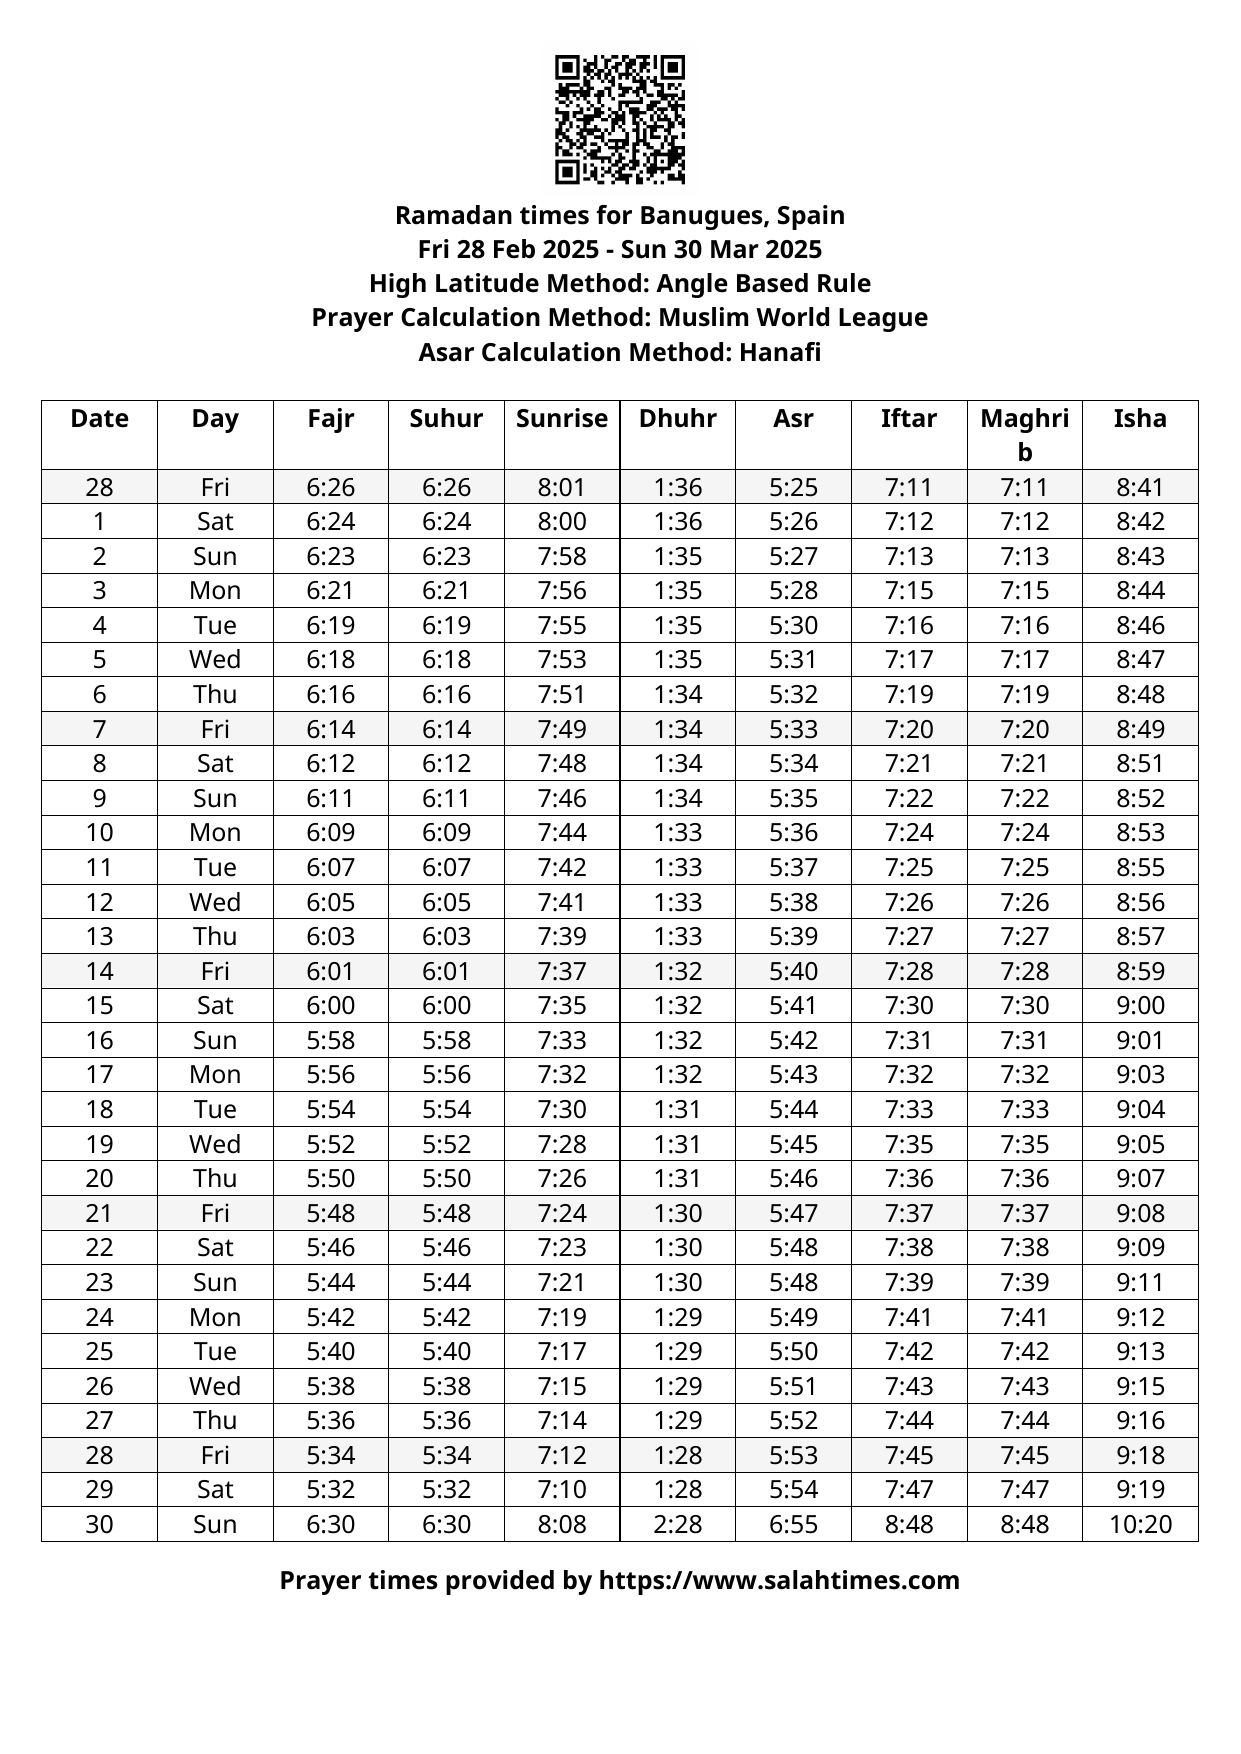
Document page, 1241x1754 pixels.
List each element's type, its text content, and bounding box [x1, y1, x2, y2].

table_cell 15 [42, 989, 157, 1022]
table_cell 7:28 [505, 1127, 619, 1160]
text Ramadan times for Banugues, Spain [42, 198, 1198, 232]
table_cell 6:01 [274, 954, 388, 987]
table_cell 5:25 [736, 470, 851, 503]
table_cell 7:20 [968, 712, 1082, 745]
table_cell 5:44 [274, 1265, 388, 1299]
table_cell 1:36 [621, 470, 735, 503]
table_cell 7:32 [968, 1058, 1082, 1091]
table_cell 7:42 [968, 1334, 1082, 1368]
table_cell 6:23 [274, 539, 388, 572]
table_cell 5:47 [736, 1196, 851, 1229]
table_cell 7:45 [968, 1438, 1082, 1472]
table_cell 7:30 [852, 989, 967, 1022]
table_cell 7:35 [505, 989, 619, 1022]
table_cell 23 [42, 1265, 157, 1299]
table_cell 7:41 [968, 1300, 1082, 1333]
table_cell 6:19 [389, 608, 504, 642]
table_cell 9:19 [1083, 1473, 1198, 1506]
table_cell 1:35 [621, 608, 735, 642]
table_cell 5:46 [736, 1161, 851, 1195]
table_cell 1:34 [621, 781, 735, 814]
table_cell 3 [42, 574, 157, 607]
table_cell Wed [158, 1369, 273, 1402]
table_cell 6:09 [274, 816, 388, 849]
table_cell 1:32 [621, 989, 735, 1022]
table_cell 14 [42, 954, 157, 987]
table_cell 7:23 [505, 1231, 619, 1264]
table_cell 5:48 [389, 1196, 504, 1229]
table_cell 5:27 [736, 539, 851, 572]
table_cell 6 [42, 677, 157, 711]
table_cell Sun [158, 781, 273, 814]
table_cell 5:52 [274, 1127, 388, 1160]
table_cell 5:53 [736, 1438, 851, 1472]
table_cell 7:42 [852, 1334, 967, 1368]
table_cell 7:22 [968, 781, 1082, 814]
table_cell 6:09 [389, 816, 504, 849]
table_cell 7:24 [505, 1196, 619, 1229]
table_cell 7:48 [505, 746, 619, 780]
table_cell Tue [158, 850, 273, 884]
table_cell 6:14 [389, 712, 504, 745]
table_cell 2:28 [621, 1507, 735, 1541]
table_cell 5:39 [736, 919, 851, 953]
table_cell 1:34 [621, 746, 735, 780]
table_cell 5:52 [736, 1404, 851, 1437]
table_cell 7:13 [968, 539, 1082, 572]
table_cell 7:25 [968, 850, 1082, 884]
table_cell 7:17 [852, 643, 967, 676]
table_cell 5:43 [736, 1058, 851, 1091]
table_cell Sat [158, 1473, 273, 1506]
table_cell Mon [158, 1300, 273, 1333]
table_cell Thu [158, 1161, 273, 1195]
table_cell 9:09 [1083, 1231, 1198, 1264]
table_cell 7:47 [852, 1473, 967, 1506]
table_cell 7:31 [968, 1023, 1082, 1057]
table_cell 7:36 [852, 1161, 967, 1195]
table_cell 6:05 [389, 885, 504, 918]
table_cell 7:14 [505, 1404, 619, 1437]
table_cell 8:00 [505, 504, 619, 538]
table_cell 10:20 [1083, 1507, 1198, 1541]
table_cell 6:03 [274, 919, 388, 953]
table_cell 6:16 [274, 677, 388, 711]
table_cell 6:26 [274, 470, 388, 503]
table_header Sunrise [505, 401, 619, 469]
table_cell 6:30 [389, 1507, 504, 1541]
table_cell 5:32 [389, 1473, 504, 1506]
table_cell 1:30 [621, 1196, 735, 1229]
table_cell Mon [158, 1058, 273, 1091]
table_cell 9:13 [1083, 1334, 1198, 1368]
table_cell 7:33 [968, 1092, 1082, 1126]
table_cell Sat [158, 746, 273, 780]
table_cell 9:08 [1083, 1196, 1198, 1229]
table_cell 7:58 [505, 539, 619, 572]
table_cell Sun [158, 1023, 273, 1057]
table_cell 1:35 [621, 643, 735, 676]
table_cell 12 [42, 885, 157, 918]
table_cell 6:23 [389, 539, 504, 572]
table_cell 1:29 [621, 1404, 735, 1437]
table_cell 5:40 [274, 1334, 388, 1368]
table_cell 9:04 [1083, 1092, 1198, 1126]
text Fri 28 Feb 2025 - Sun 30 Mar 2025 [42, 232, 1198, 266]
table_cell 5:44 [389, 1265, 504, 1299]
table_cell 7:24 [852, 816, 967, 849]
table_header Maghrib [968, 401, 1082, 469]
table_cell 7:49 [505, 712, 619, 745]
table_cell 6:05 [274, 885, 388, 918]
table_cell 8:47 [1083, 643, 1198, 676]
table_cell 7:41 [852, 1300, 967, 1333]
table_cell 5:51 [736, 1369, 851, 1402]
table_cell 5:42 [736, 1023, 851, 1057]
table_cell 7:39 [968, 1265, 1082, 1299]
table_cell 1:29 [621, 1369, 735, 1402]
table_cell 7:44 [852, 1404, 967, 1437]
table_cell 29 [42, 1473, 157, 1506]
table_cell 1:32 [621, 1058, 735, 1091]
table_cell 18 [42, 1092, 157, 1126]
table_cell 7:32 [505, 1058, 619, 1091]
table_cell 7:56 [505, 574, 619, 607]
table_cell 7:41 [505, 885, 619, 918]
table_cell 9:16 [1083, 1404, 1198, 1437]
table_cell 1:28 [621, 1438, 735, 1472]
table_cell 7:17 [505, 1334, 619, 1368]
table_cell 5:54 [736, 1473, 851, 1506]
table_cell 6:18 [389, 643, 504, 676]
table_cell 8:59 [1083, 954, 1198, 987]
table_cell 5:48 [274, 1196, 388, 1229]
table_cell 7:15 [968, 574, 1082, 607]
table_cell 1:32 [621, 1023, 735, 1057]
table_cell 6:12 [389, 746, 504, 780]
table_cell Tue [158, 1334, 273, 1368]
table_cell 8:43 [1083, 539, 1198, 572]
table_cell 7:16 [852, 608, 967, 642]
table_cell 1:30 [621, 1265, 735, 1299]
table_cell 1:28 [621, 1473, 735, 1506]
table_cell 7:15 [505, 1369, 619, 1402]
text High Latitude Method: Angle Based Rule [42, 266, 1198, 300]
table_header Iftar [852, 401, 967, 469]
table_cell Tue [158, 608, 273, 642]
table_cell 7:51 [505, 677, 619, 711]
table_cell 5:52 [389, 1127, 504, 1160]
table_cell 7:36 [968, 1161, 1082, 1195]
table_cell 1:31 [621, 1092, 735, 1126]
table_cell 7:10 [505, 1473, 619, 1506]
table_cell 1:34 [621, 677, 735, 711]
table_header Isha [1083, 401, 1198, 469]
table_cell 19 [42, 1127, 157, 1160]
table_cell 8:52 [1083, 781, 1198, 814]
table_cell 7:47 [968, 1473, 1082, 1506]
table_cell 5:40 [389, 1334, 504, 1368]
table_cell 7:26 [505, 1161, 619, 1195]
table_cell 5:48 [736, 1231, 851, 1264]
table_cell 9:07 [1083, 1161, 1198, 1195]
table_cell 1:29 [621, 1300, 735, 1333]
table_cell 6:11 [274, 781, 388, 814]
table_cell 8:08 [505, 1507, 619, 1541]
table_cell 5:34 [389, 1438, 504, 1472]
table_cell 7:39 [852, 1265, 967, 1299]
table_cell 7:12 [968, 504, 1082, 538]
table_cell 1 [42, 504, 157, 538]
table_cell 6:03 [389, 919, 504, 953]
table_cell 7:12 [852, 504, 967, 538]
table_cell 7:33 [505, 1023, 619, 1057]
table_cell 6:18 [274, 643, 388, 676]
table_cell 1:33 [621, 885, 735, 918]
table_cell 6:19 [274, 608, 388, 642]
table_cell 5:45 [736, 1127, 851, 1160]
table_cell 7:35 [852, 1127, 967, 1160]
table_cell Wed [158, 643, 273, 676]
text Asar Calculation Method: Hanafi [42, 334, 1198, 368]
table_cell 9:00 [1083, 989, 1198, 1022]
table_cell 7:15 [852, 574, 967, 607]
table_cell 8:49 [1083, 712, 1198, 745]
table_cell 6:12 [274, 746, 388, 780]
table_cell 8:48 [1083, 677, 1198, 711]
table_cell 25 [42, 1334, 157, 1368]
table_cell 5:38 [274, 1369, 388, 1402]
table_cell 10 [42, 816, 157, 849]
table_cell 7:11 [968, 470, 1082, 503]
table_cell 5 [42, 643, 157, 676]
table_cell 6:26 [389, 470, 504, 503]
table_cell 8:01 [505, 470, 619, 503]
table_cell 7:37 [505, 954, 619, 987]
table_cell 7:21 [505, 1265, 619, 1299]
table_cell 6:16 [389, 677, 504, 711]
table_cell 27 [42, 1404, 157, 1437]
table_cell 7:28 [852, 954, 967, 987]
table_cell 8 [42, 746, 157, 780]
table_cell 6:00 [274, 989, 388, 1022]
table_cell 5:49 [736, 1300, 851, 1333]
table_cell 1:33 [621, 919, 735, 953]
table_cell Mon [158, 574, 273, 607]
table_cell 5:34 [736, 746, 851, 780]
table_cell 30 [42, 1507, 157, 1541]
table_cell Fri [158, 954, 273, 987]
table_cell 5:30 [736, 608, 851, 642]
table_cell 7:39 [505, 919, 619, 953]
table_cell 1:34 [621, 712, 735, 745]
table_cell 20 [42, 1161, 157, 1195]
table_cell Wed [158, 885, 273, 918]
table_cell Wed [158, 1127, 273, 1160]
table_cell 7:27 [968, 919, 1082, 953]
table_cell 5:50 [274, 1161, 388, 1195]
table_cell 1:33 [621, 816, 735, 849]
table_cell 6:55 [736, 1507, 851, 1541]
table_cell 7:46 [505, 781, 619, 814]
table_cell 5:36 [389, 1404, 504, 1437]
table_cell 9:03 [1083, 1058, 1198, 1091]
table_cell Mon [158, 816, 273, 849]
table_cell 5:33 [736, 712, 851, 745]
table_cell 7:26 [852, 885, 967, 918]
table_cell 7:30 [968, 989, 1082, 1022]
table_cell 5:42 [274, 1300, 388, 1333]
table_cell 7:44 [505, 816, 619, 849]
table_cell 5:26 [736, 504, 851, 538]
table_cell 7:19 [852, 677, 967, 711]
table_cell 7:32 [852, 1058, 967, 1091]
table_header Fajr [274, 401, 388, 469]
table_cell Fri [158, 712, 273, 745]
table_cell 7:11 [852, 470, 967, 503]
table_cell 7:45 [852, 1438, 967, 1472]
table_cell 7:25 [852, 850, 967, 884]
table_cell 7:24 [968, 816, 1082, 849]
table_cell 6:14 [274, 712, 388, 745]
table_cell 5:38 [389, 1369, 504, 1402]
table_cell 1:31 [621, 1127, 735, 1160]
table_header Suhur [389, 401, 504, 469]
text Prayer Calculation Method: Muslim World League [42, 300, 1198, 334]
picture [542, 41, 699, 198]
table_cell 5:36 [736, 816, 851, 849]
table_cell 7:28 [968, 954, 1082, 987]
table_cell 6:07 [389, 850, 504, 884]
table_cell 5:35 [736, 781, 851, 814]
table_cell 8:56 [1083, 885, 1198, 918]
table_cell 7:43 [852, 1369, 967, 1402]
table_cell 7:53 [505, 643, 619, 676]
table_cell Fri [158, 1438, 273, 1472]
table_cell Thu [158, 1404, 273, 1437]
table_cell 5:46 [274, 1231, 388, 1264]
table_cell 5:54 [389, 1092, 504, 1126]
table_cell Sat [158, 504, 273, 538]
table_cell 7:12 [505, 1438, 619, 1472]
table_cell 7:19 [505, 1300, 619, 1333]
table_cell 5:32 [736, 677, 851, 711]
table_cell 5:42 [389, 1300, 504, 1333]
table_cell 1:36 [621, 504, 735, 538]
table_cell 5:48 [736, 1265, 851, 1299]
table_cell 28 [42, 1438, 157, 1472]
table_cell Sun [158, 1507, 273, 1541]
table_cell 5:50 [389, 1161, 504, 1195]
table_cell 5:36 [274, 1404, 388, 1437]
table_cell 5:28 [736, 574, 851, 607]
table_cell 7:35 [968, 1127, 1082, 1160]
table_header Date [42, 401, 157, 469]
table_cell 5:44 [736, 1092, 851, 1126]
text Prayer times provided by https://www.salahtimes.com [42, 1563, 1198, 1597]
table_cell 8:42 [1083, 504, 1198, 538]
table_cell 7:22 [852, 781, 967, 814]
table_cell Sun [158, 1265, 273, 1299]
table_cell 7:33 [852, 1092, 967, 1126]
table_cell 7:21 [852, 746, 967, 780]
table_cell 9:15 [1083, 1369, 1198, 1402]
table_cell 1:33 [621, 850, 735, 884]
table_cell 5:58 [274, 1023, 388, 1057]
table_cell 1:29 [621, 1334, 735, 1368]
table_cell 2 [42, 539, 157, 572]
table_cell 6:07 [274, 850, 388, 884]
table_cell 8:48 [968, 1507, 1082, 1541]
table_cell 6:21 [389, 574, 504, 607]
table_cell 9:11 [1083, 1265, 1198, 1299]
table_cell 7:27 [852, 919, 967, 953]
table_cell 26 [42, 1369, 157, 1402]
table_cell 8:53 [1083, 816, 1198, 849]
table_cell 7:38 [968, 1231, 1082, 1264]
table_cell 8:55 [1083, 850, 1198, 884]
table_cell 8:57 [1083, 919, 1198, 953]
table_cell Tue [158, 1092, 273, 1126]
table_cell 17 [42, 1058, 157, 1091]
table_cell 7:20 [852, 712, 967, 745]
table_cell 1:30 [621, 1231, 735, 1264]
table_cell 28 [42, 470, 157, 503]
table_cell 16 [42, 1023, 157, 1057]
table_cell 9:05 [1083, 1127, 1198, 1160]
table_cell 6:00 [389, 989, 504, 1022]
table_cell 24 [42, 1300, 157, 1333]
table_cell 21 [42, 1196, 157, 1229]
table_cell 1:35 [621, 539, 735, 572]
table_cell 7:30 [505, 1092, 619, 1126]
table_cell 6:01 [389, 954, 504, 987]
table_cell Fri [158, 1196, 273, 1229]
table_cell 6:24 [389, 504, 504, 538]
table_cell 22 [42, 1231, 157, 1264]
table_cell 7:38 [852, 1231, 967, 1264]
table_cell 7:26 [968, 885, 1082, 918]
table_header Day [158, 401, 273, 469]
table_cell 9:01 [1083, 1023, 1198, 1057]
table_cell Fri [158, 470, 273, 503]
table_cell 1:35 [621, 574, 735, 607]
table_cell 5:50 [736, 1334, 851, 1368]
table_cell 8:48 [852, 1507, 967, 1541]
table_cell 13 [42, 919, 157, 953]
table_cell 5:56 [274, 1058, 388, 1091]
table_cell 5:37 [736, 850, 851, 884]
table_cell 4 [42, 608, 157, 642]
table_cell 7:37 [852, 1196, 967, 1229]
table_cell 7:21 [968, 746, 1082, 780]
table_cell 8:44 [1083, 574, 1198, 607]
table_cell 7:13 [852, 539, 967, 572]
table_cell 6:24 [274, 504, 388, 538]
table_cell 6:11 [389, 781, 504, 814]
table_cell 5:41 [736, 989, 851, 1022]
table_header Dhuhr [621, 401, 735, 469]
table_cell 5:34 [274, 1438, 388, 1472]
table_cell 7:17 [968, 643, 1082, 676]
table_cell 5:32 [274, 1473, 388, 1506]
table_cell 9 [42, 781, 157, 814]
table_cell 5:40 [736, 954, 851, 987]
table_cell 5:54 [274, 1092, 388, 1126]
table_cell 7:43 [968, 1369, 1082, 1402]
table_cell Thu [158, 919, 273, 953]
table_cell 7:19 [968, 677, 1082, 711]
table_cell 5:31 [736, 643, 851, 676]
table_cell 7:16 [968, 608, 1082, 642]
table_cell 7:55 [505, 608, 619, 642]
table_cell 7:42 [505, 850, 619, 884]
table_cell Sat [158, 1231, 273, 1264]
table_cell Sun [158, 539, 273, 572]
table_header Asr [736, 401, 851, 469]
table_cell 11 [42, 850, 157, 884]
table_cell 7:31 [852, 1023, 967, 1057]
table_cell Sat [158, 989, 273, 1022]
table_cell 1:32 [621, 954, 735, 987]
table_cell 9:18 [1083, 1438, 1198, 1472]
table_cell Thu [158, 677, 273, 711]
table_cell 7:44 [968, 1404, 1082, 1437]
table_cell 8:51 [1083, 746, 1198, 780]
table_cell 7:37 [968, 1196, 1082, 1229]
table_cell 6:21 [274, 574, 388, 607]
table_cell 1:31 [621, 1161, 735, 1195]
table_cell 9:12 [1083, 1300, 1198, 1333]
table_cell 5:46 [389, 1231, 504, 1264]
table_cell 7 [42, 712, 157, 745]
table_cell 5:38 [736, 885, 851, 918]
table_cell 6:30 [274, 1507, 388, 1541]
table_cell 8:46 [1083, 608, 1198, 642]
table_cell 8:41 [1083, 470, 1198, 503]
table_cell 5:56 [389, 1058, 504, 1091]
table_cell 5:58 [389, 1023, 504, 1057]
